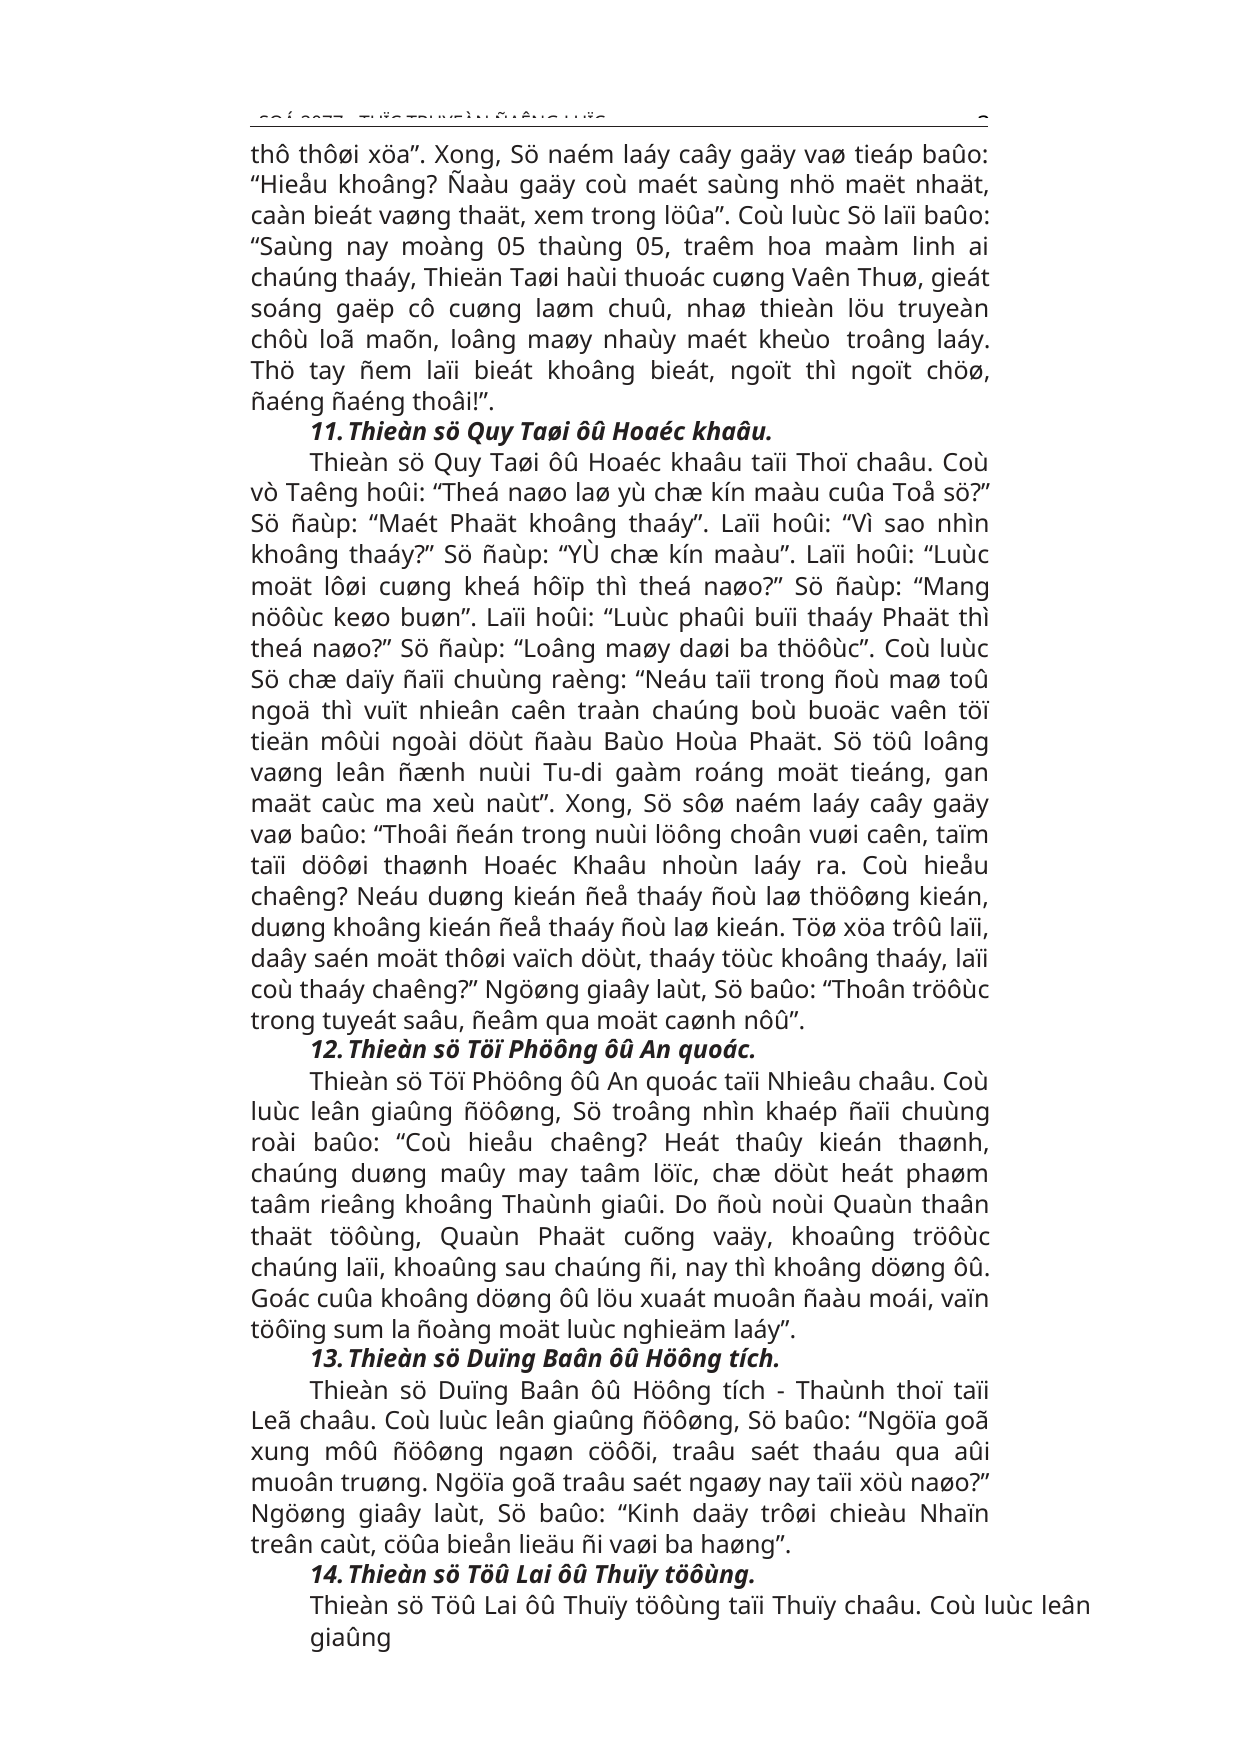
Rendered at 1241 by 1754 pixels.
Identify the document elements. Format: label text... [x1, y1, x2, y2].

text Thieàn sö Töï Phöông ôû An quoác taïi Nhieâu chaâu. Coù luùc leân giaûng ñöôøng, Sö troâng nhìn khaép ñaïi chuùng roài baûo: “Coù hieåu chaêng? Heát thaûy kieán thaønh, chaúng duøng maûy may taâm löïc, chæ döùt heát phaøm taâm rieâng khoâng Thaùnh giaûi. Do ñoù noùi Quaùn thaân thaät töôùng, Quaùn Phaät cuõng vaäy, khoaûng tröôùc chaúng laïi, khoaûng sau chaúng ñi, nay thì khoâng döøng ôû. Goác cuûa khoâng döøng ôû löu xuaát muoân ñaàu moái, vaïn töôïng sum la ñoàng moät luùc nghieäm laáy”. [250, 1066, 990, 1345]
subtitle Thieàn sö Töï Phöông ôû An quoác. [309, 1037, 1092, 1064]
text Thieàn sö Duïng Baân ôû Höông tích - Thaùnh thoï taïi Leã chaâu. Coù luùc leân giaûng ñöôøng, Sö baûo: “Ngöïa goã xung môû ñöôøng ngaøn cöôõi, traâu saét thaáu qua aûi muoân truøng. Ngöïa goã traâu saét ngaøy nay taïi xöù naøo?” Ngöøng giaây laùt, Sö baûo: “Kinh daäy trôøi chieàu Nhaïn treân caùt, cöûa bieån lieäu ñi vaøi ba haøng”. [250, 1375, 990, 1561]
subtitle Thieàn sö Töû Lai ôû Thuïy töôùng. [309, 1561, 1092, 1589]
text Thieàn sö Quy Taøi ôû Hoaéc khaâu taïi Thoï chaâu. Coù vò Taêng hoûi: “Theá naøo laø yù chæ kín maàu cuûa Toå sö?” Sö ñaùp: “Maét Phaät khoâng thaáy”. Laïi hoûi: “Vì sao nhìn khoâng thaáy?” Sö ñaùp: “YÙ chæ kín maàu”. Laïi hoûi: “Luùc moät lôøi cuøng kheá hôïp thì theá naøo?” Sö ñaùp: “Mang nöôùc keøo buøn”. Laïi hoûi: “Luùc phaûi buïi thaáy Phaät thì theá naøo?” Sö ñaùp: “Loâng maøy daøi ba thöôùc”. Coù luùc Sö chæ daïy ñaïi chuùng raèng: “Neáu taïi trong ñoù maø toû ngoä thì vuït nhieân caên traàn chaúng boù buoäc vaên töï tieän môùi ngoài döùt ñaàu Baùo Hoùa Phaät. Sö töû loâng vaøng leân ñænh nuùi Tu-di gaàm roáng moät tieáng, gan maät caùc ma xeù naùt”. Xong, Sö sôø naém laáy caây gaäy vaø baûo: “Thoâi ñeán trong nuùi löông choân vuøi caên, taïm taïi döôøi thaønh Hoaéc Khaâu nhoùn laáy ra. Coù hieåu chaêng? Neáu duøng kieán ñeå thaáy ñoù laø thöôøng kieán, duøng khoâng kieán ñeå thaáy ñoù laø kieán. Töø xöa trôû laïi, daây saén moät thôøi vaïch döùt, thaáy töùc khoâng thaáy, laïi coù thaáy chaêng?” Ngöøng giaây laùt, Sö baûo: “Thoân tröôùc trong tuyeát saâu, ñeâm qua moät caønh nôû”. [250, 447, 990, 1037]
text thô thôøi xöa”. Xong, Sö naém laáy caây gaäy vaø tieáp baûo: “Hieåu khoâng? Ñaàu gaäy coù maét saùng nhö maët nhaät, caàn bieát vaøng thaät, xem trong löûa”. Coù luùc Sö laïi baûo: “Saùng nay moàng 05 thaùng 05, traêm hoa maàm linh ai chaúng thaáy, Thieän Taøi haùi thuoác cuøng Vaên Thuø, gieát soáng gaëp cô cuøng laøm chuû, nhaø thieàn löu truyeàn chôù loã maõn, loâng maøy nhaùy maét kheùo troâng laáy. Thö tay ñem laïi bieát khoâng bieát, ngoït thì ngoït chöø, ñaéng ñaéng thoâi!”. [250, 138, 990, 418]
subtitle Thieàn sö Quy Taøi ôû Hoaéc khaâu. [309, 418, 1092, 446]
text Thieàn sö Töû Lai ôû Thuïy töôùng taïi Thuïy chaâu. Coù luùc leân giaûng [309, 1589, 1092, 1653]
subtitle Thieàn sö Duïng Baân ôû Höông tích. [309, 1345, 1092, 1373]
